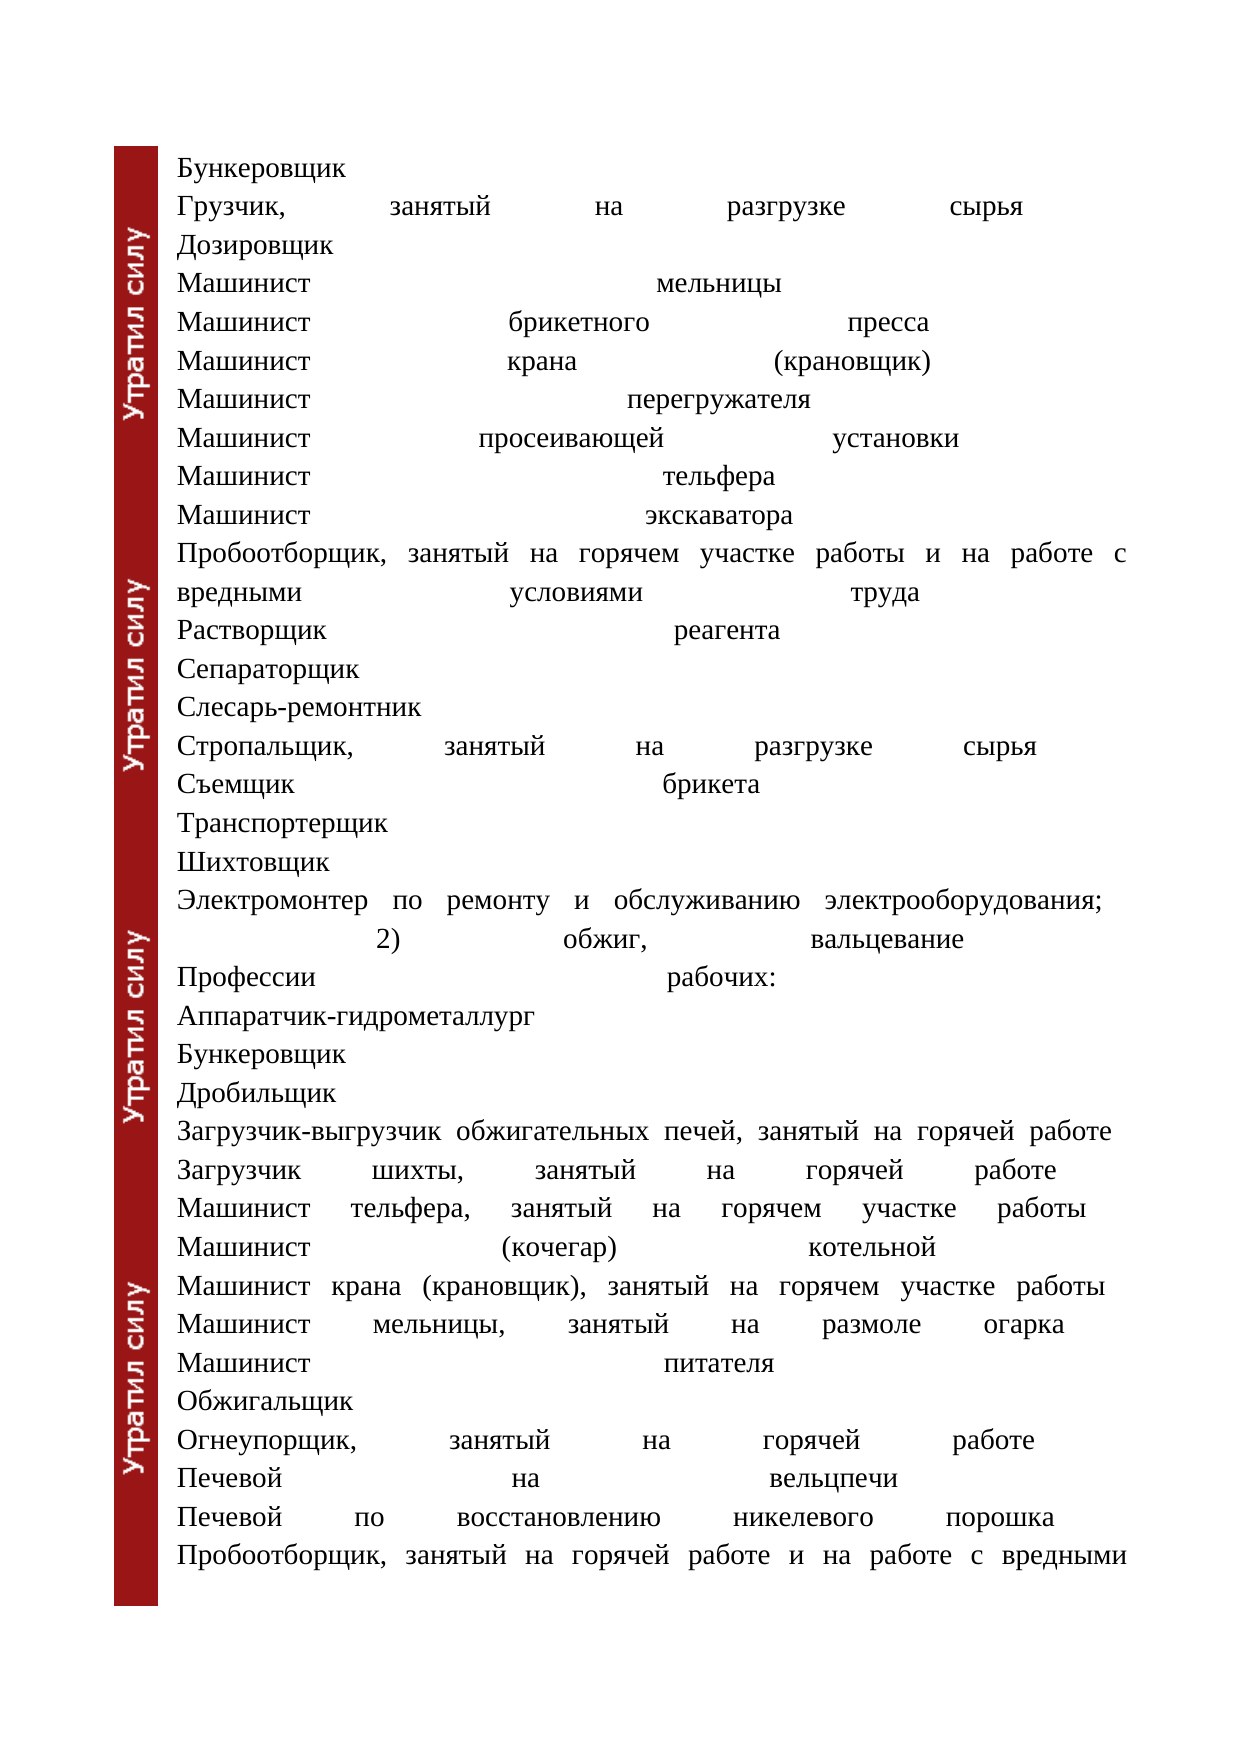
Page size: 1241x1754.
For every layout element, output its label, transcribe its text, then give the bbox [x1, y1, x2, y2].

picture [114, 146, 158, 150]
picture [114, 1571, 158, 1606]
